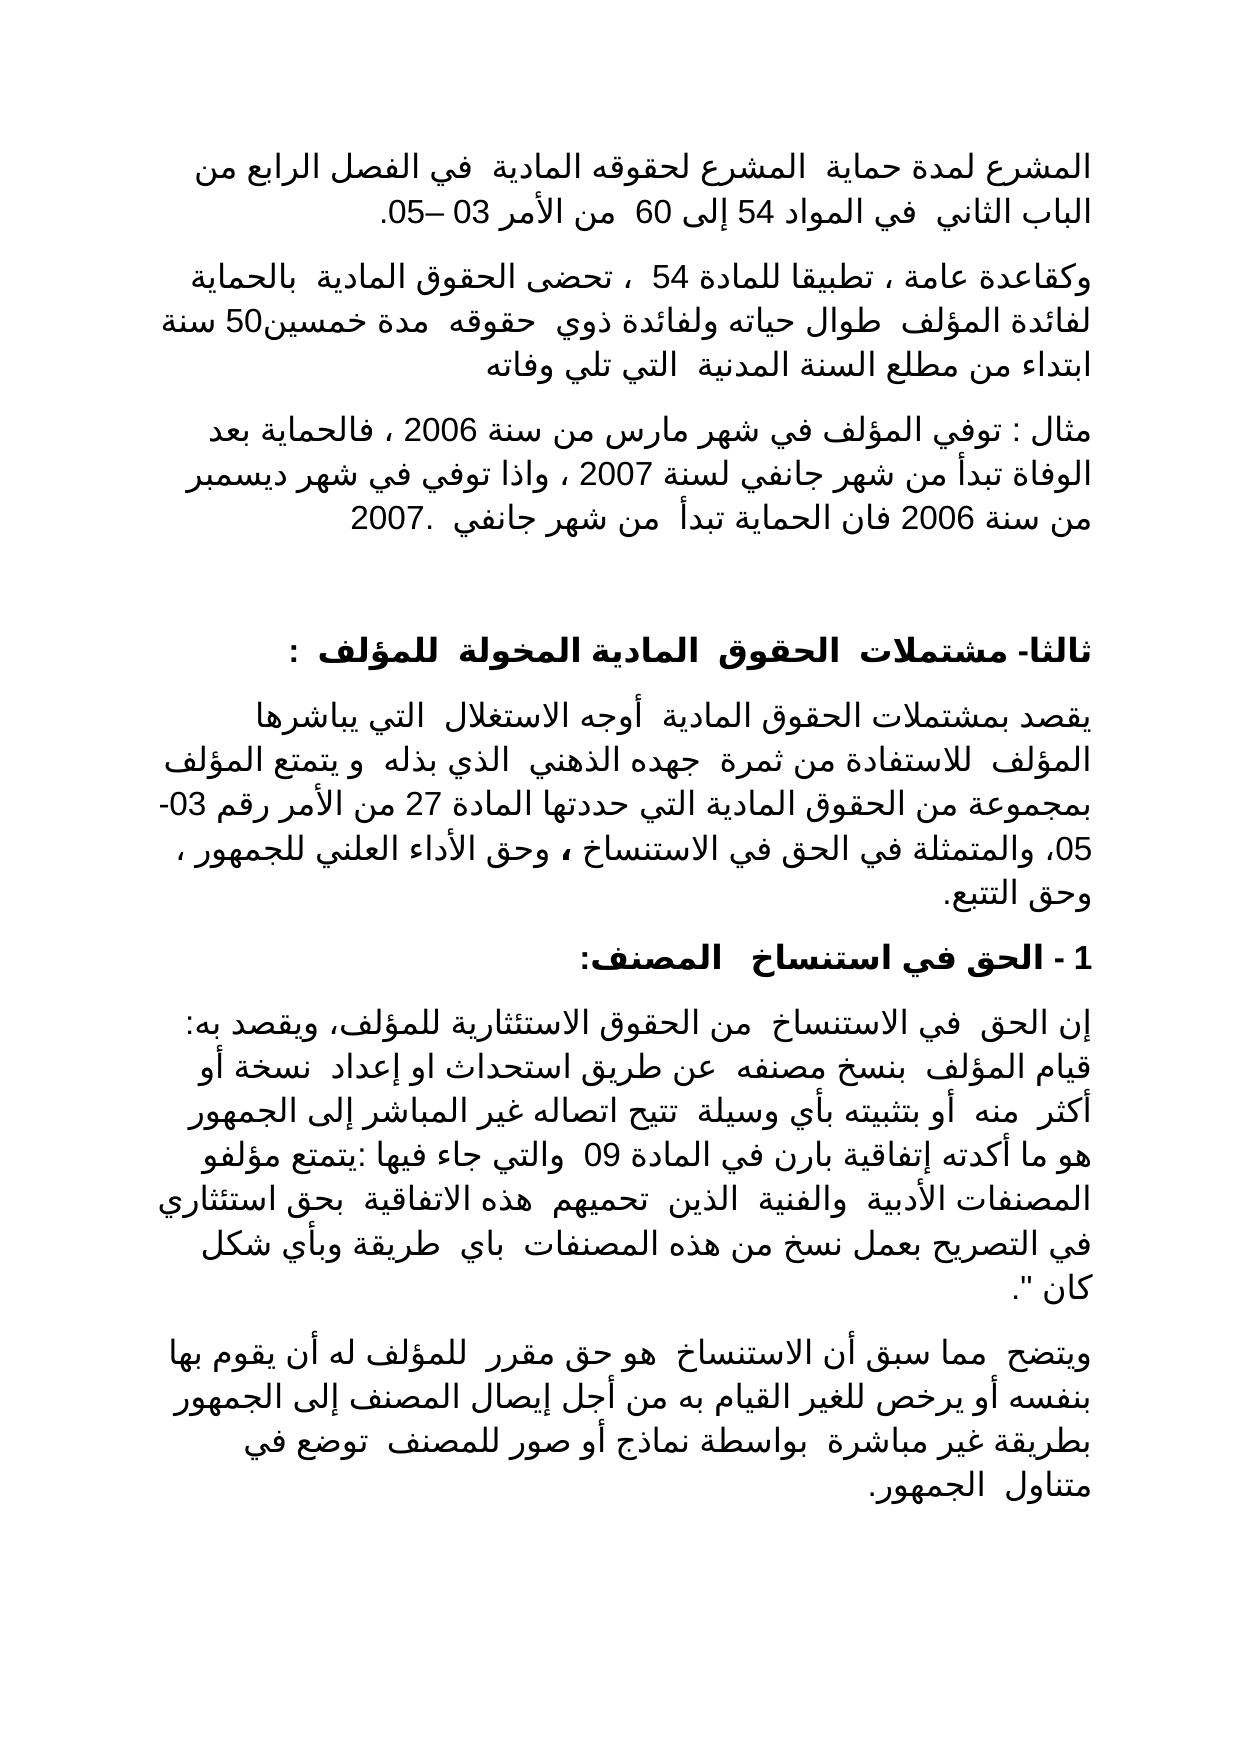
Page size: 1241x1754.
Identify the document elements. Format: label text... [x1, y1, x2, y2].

text ويتضح مما سبق أن الاستنساخ هو حق مقرر للمؤلف له أن يقوم بها بنفسه أو يرخص للغير القيام به من أجل إيصال المصنف إلى الجمهور بطريقة غير مباشرة بواسطة نماذج أو صور للمصنف توضع في متناول الجمهور. [148, 1333, 1093, 1504]
text ثالثا- مشتملات الحقوق المادية المخولة للمؤلف : [148, 631, 1093, 669]
text 1 - الحق في استنساخ المصنف: [148, 938, 1093, 976]
text وكقاعدة عامة ، تطبيقا للمادة 54 ، تحضى الحقوق المادية بالحماية لفائدة المؤلف طوال حياته ولفائدة ذوي حقوقه مدة خمسين50 سنة ابتداء من مطلع السنة المدنية التي تلي وفاته [148, 257, 1093, 383]
text إن الحق في الاستنساخ من الحقوق الاستئثارية للمؤلف، ويقصد به: قيام المؤلف بنسخ مصنفه عن طريق استحداث او إعداد نسخة أو أكثر منه أو بتثبيته بأي وسيلة تتيح اتصاله غير المباشر إلى الجمهور هو ما أكدته إتفاقية بارن في المادة 09 والتي جاء فيها :يتمتع مؤلفو المصنفات الأدبية والفنية الذين تحميهم هذه الاتفاقية بحق استئثاري في التصريح بعمل نسخ من هذه المصنفات باي طريقة وبأي شكل كان ''. [148, 1003, 1093, 1306]
text مثال : توفي المؤلف في شهر مارس من سنة 2006 ، فالحماية بعد الوفاة تبدأ من شهر جانفي لسنة 2007 ، واذا توفي في شهر ديسمبر من سنة 2006 فان الحماية تبدأ من شهر جانفي .2007 [148, 410, 1093, 537]
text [148, 148, 1093, 230]
text يقصد بمشتملات الحقوق المادية أوجه الاستغلال التي يباشرها المؤلف للاستفادة من ثمرة جهده الذهني الذي بذله و يتمتع المؤلف بمجموعة من الحقوق المادية التي حددتها المادة 27 من الأمر رقم 03-05، والمتمثلة في الحق في الاستنساخ ، وحق الأداء العلني للجمهور ، وحق التتبع. [148, 696, 1093, 911]
